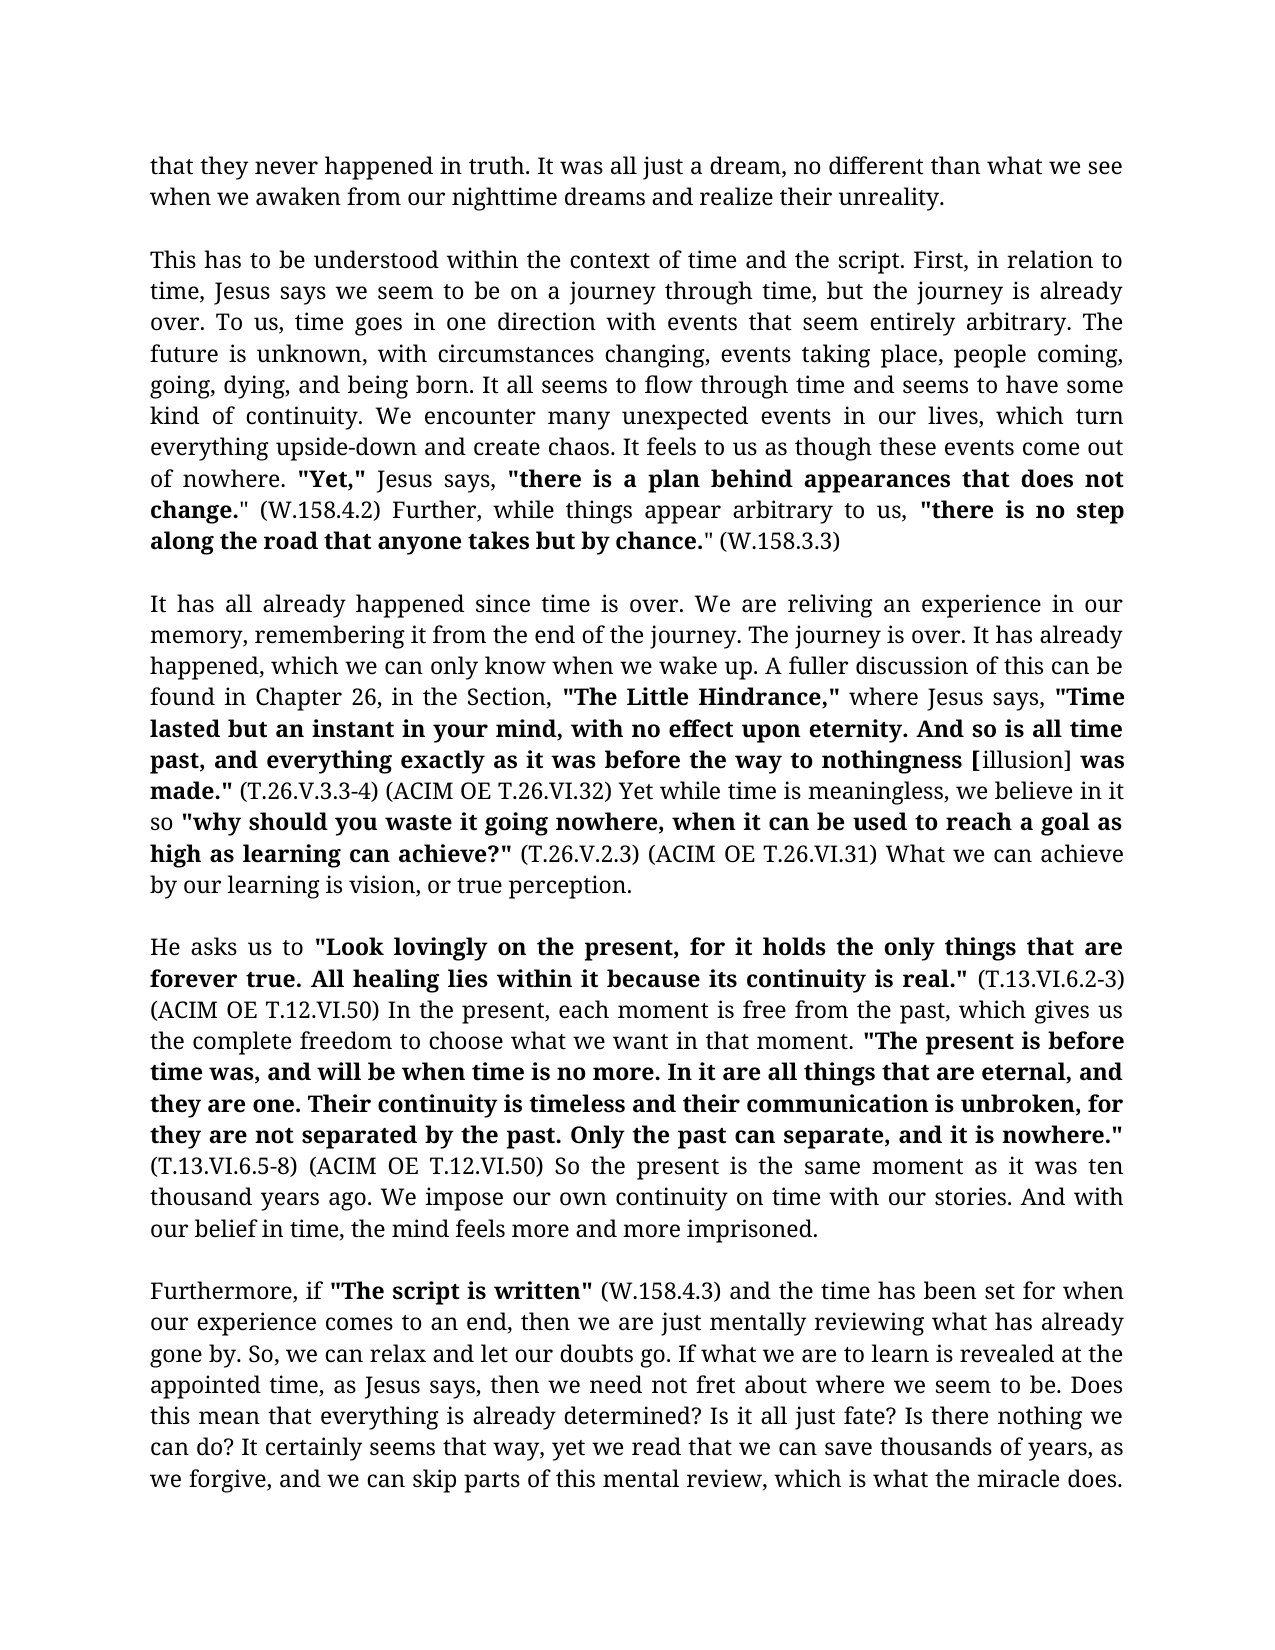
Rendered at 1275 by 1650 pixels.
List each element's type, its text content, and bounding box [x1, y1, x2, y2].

text He asks us to "Look lovingly on the present, for it holds the only things that are forever true. All healing lies within it because its continuity is real." (T.13.VI.6.2-3) (ACIM OE T.12.VI.50) In the present, each moment is free from the past, which gives us the complete freedom to choose what we want in that moment. "The present is before time was, and will be when time is no more. In it are all things that are eternal, and they are one. Their continuity is timeless and their communication is unbroken, for they are not separated by the past. Only the past can separate, and it is nowhere." (T.13.VI.6.5-8) (ACIM OE T.12.VI.50) So the present is the same moment as it was ten thousand years ago. We impose our own continuity on time with our stories. And with our belief in time, the mind feels more and more imprisoned. [150, 931, 1125, 1244]
text It has all already happened since time is over. We are reliving an experience in our memory, remembering it from the end of the journey. The journey is over. It has already happened, which we can only know when we wake up. A fuller discussion of this can be found in Chapter 26, in the Section, "The Little Hindrance," where Jesus says, "Time lasted but an instant in your mind, with no effect upon eternity. And so is all time past, and everything exactly as it was before the way to nothingness [illusion] was made." (T.26.V.3.3-4) (ACIM OE T.26.VI.32) Yet while time is meaningless, we believe in it so "why should you waste it going nowhere, when it can be used to reach a goal as high as learning can achieve?" (T.26.V.2.3) (ACIM OE T.26.VI.31) What we can achieve by our learning is vision, or true perception. [150, 587, 1125, 900]
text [150, 150, 1125, 212]
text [150, 1275, 1125, 1494]
text This has to be understood within the context of time and the script. First, in relation to time, Jesus says we seem to be on a journey through time, but the journey is already over. To us, time goes in one direction with events that seem entirely arbitrary. The future is unknown, with circumstances changing, events taking place, people coming, going, dying, and being born. It all seems to flow through time and seems to have some kind of continuity. We encounter many unexpected events in our lives, which turn everything upside-down and create chaos. It feels to us as though these events come out of nowhere. "Yet," Jesus says, "there is a plan behind appearances that does not change." (W.158.4.2) Further, while things appear arbitrary to us, "there is no step along the road that anyone takes but by chance." (W.158.3.3) [150, 244, 1125, 556]
